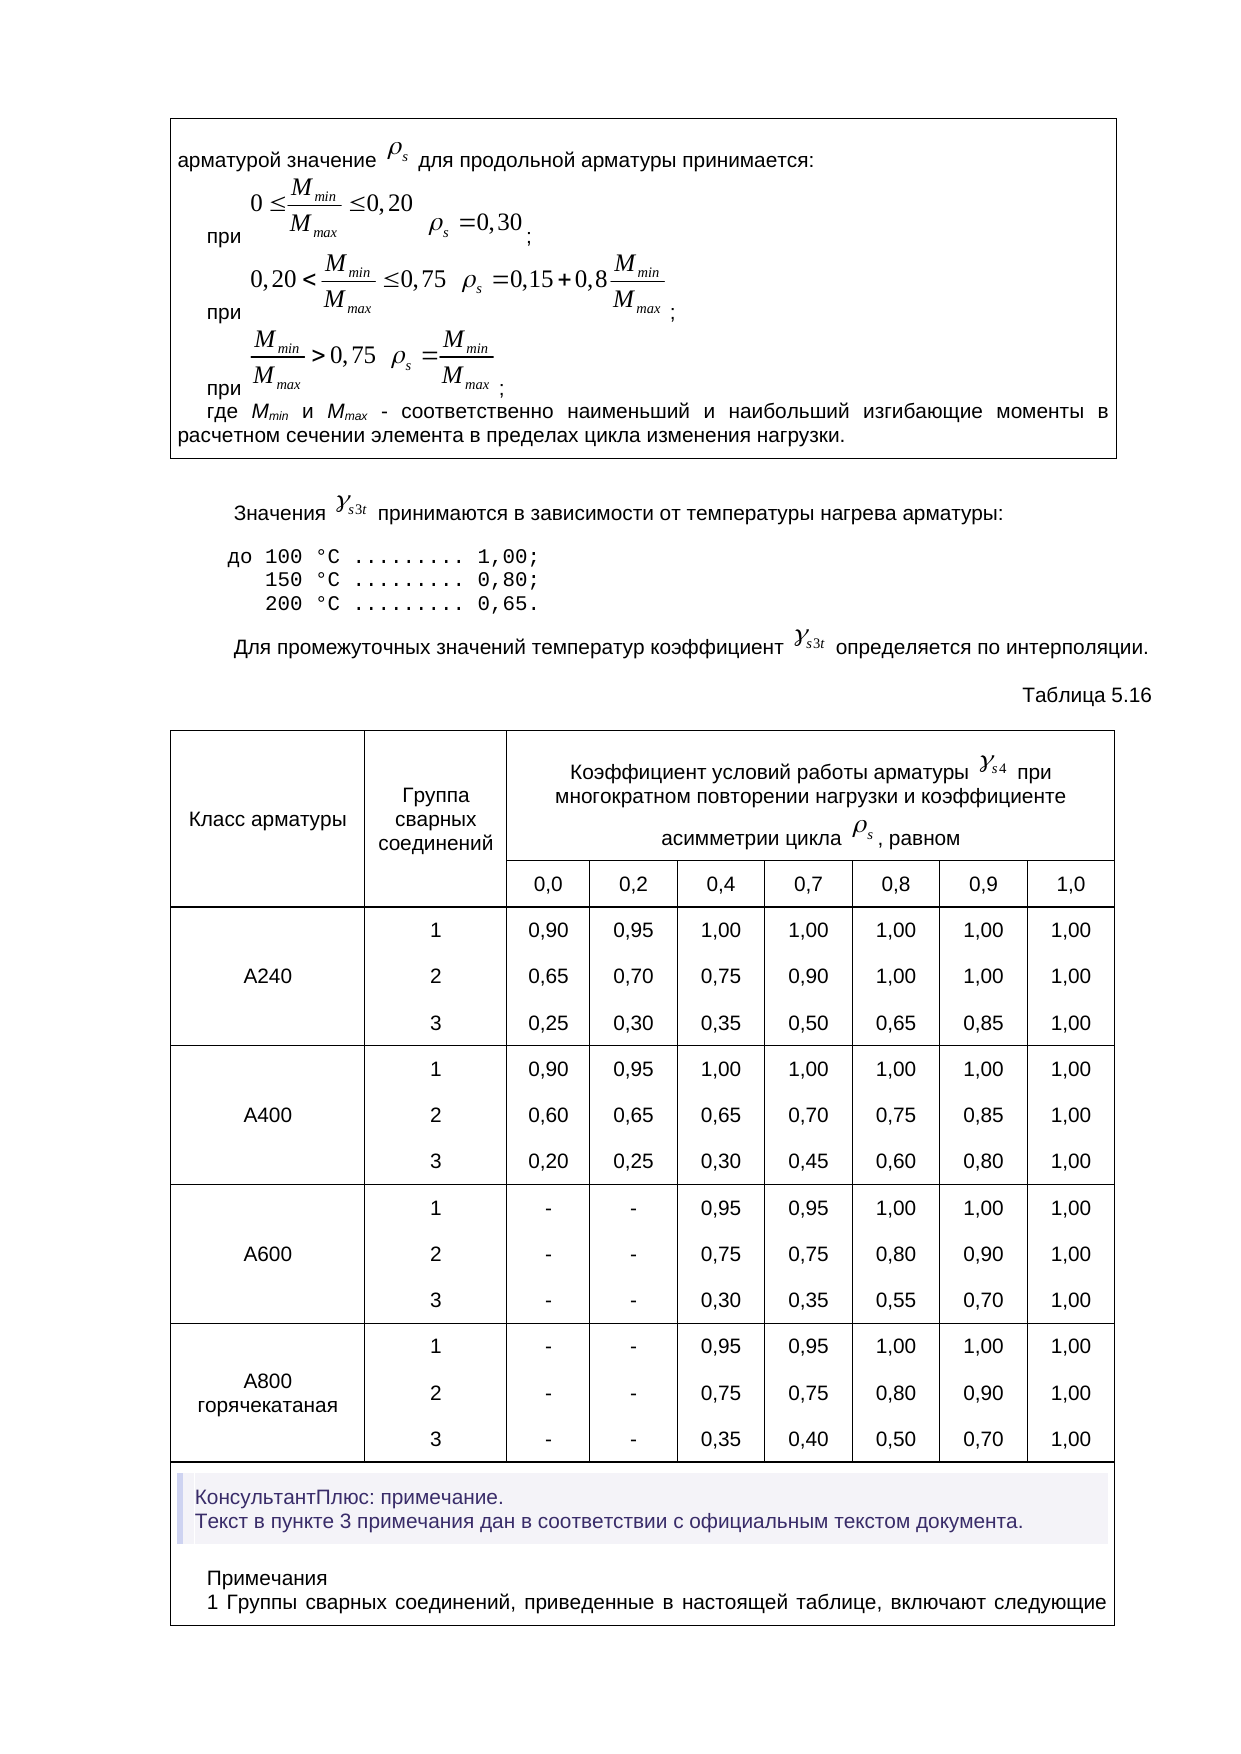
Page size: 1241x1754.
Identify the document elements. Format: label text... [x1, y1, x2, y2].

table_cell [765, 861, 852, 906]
text 200 °C ......... 0,65. [177, 593, 1152, 617]
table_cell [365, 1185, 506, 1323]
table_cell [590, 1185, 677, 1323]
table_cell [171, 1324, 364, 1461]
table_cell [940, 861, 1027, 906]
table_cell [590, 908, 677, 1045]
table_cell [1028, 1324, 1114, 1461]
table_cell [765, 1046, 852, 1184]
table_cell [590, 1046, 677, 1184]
text Для промежуточных значений температур коэффициент определяется по интерполяции. [177, 617, 1152, 658]
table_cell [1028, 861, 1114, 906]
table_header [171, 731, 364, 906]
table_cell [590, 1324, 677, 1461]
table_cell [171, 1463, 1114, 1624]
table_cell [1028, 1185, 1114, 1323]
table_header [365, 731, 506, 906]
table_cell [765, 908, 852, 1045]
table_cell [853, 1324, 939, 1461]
text Значения принимаются в зависимости от температуры нагрева арматуры: [177, 483, 1152, 525]
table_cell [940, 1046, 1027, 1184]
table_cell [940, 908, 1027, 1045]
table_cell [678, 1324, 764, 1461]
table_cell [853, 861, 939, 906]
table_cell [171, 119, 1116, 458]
text до 100 °C ......... 1,00; [177, 546, 1152, 569]
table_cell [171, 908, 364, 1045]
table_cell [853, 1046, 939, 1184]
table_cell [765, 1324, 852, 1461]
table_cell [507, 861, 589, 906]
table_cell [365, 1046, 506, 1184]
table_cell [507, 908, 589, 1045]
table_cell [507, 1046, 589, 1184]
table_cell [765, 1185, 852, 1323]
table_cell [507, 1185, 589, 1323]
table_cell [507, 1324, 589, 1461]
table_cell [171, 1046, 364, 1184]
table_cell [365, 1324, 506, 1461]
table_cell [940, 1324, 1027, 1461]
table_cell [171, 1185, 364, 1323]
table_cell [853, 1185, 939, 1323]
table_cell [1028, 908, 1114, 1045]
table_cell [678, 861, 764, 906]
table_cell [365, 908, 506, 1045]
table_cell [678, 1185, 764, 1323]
text 150 °C ......... 0,80; [177, 569, 1152, 593]
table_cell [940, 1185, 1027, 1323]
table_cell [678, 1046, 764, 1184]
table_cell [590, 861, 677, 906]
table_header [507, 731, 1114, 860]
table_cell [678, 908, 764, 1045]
text Таблица 5.16 [177, 682, 1152, 706]
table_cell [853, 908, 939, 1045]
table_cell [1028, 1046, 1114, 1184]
